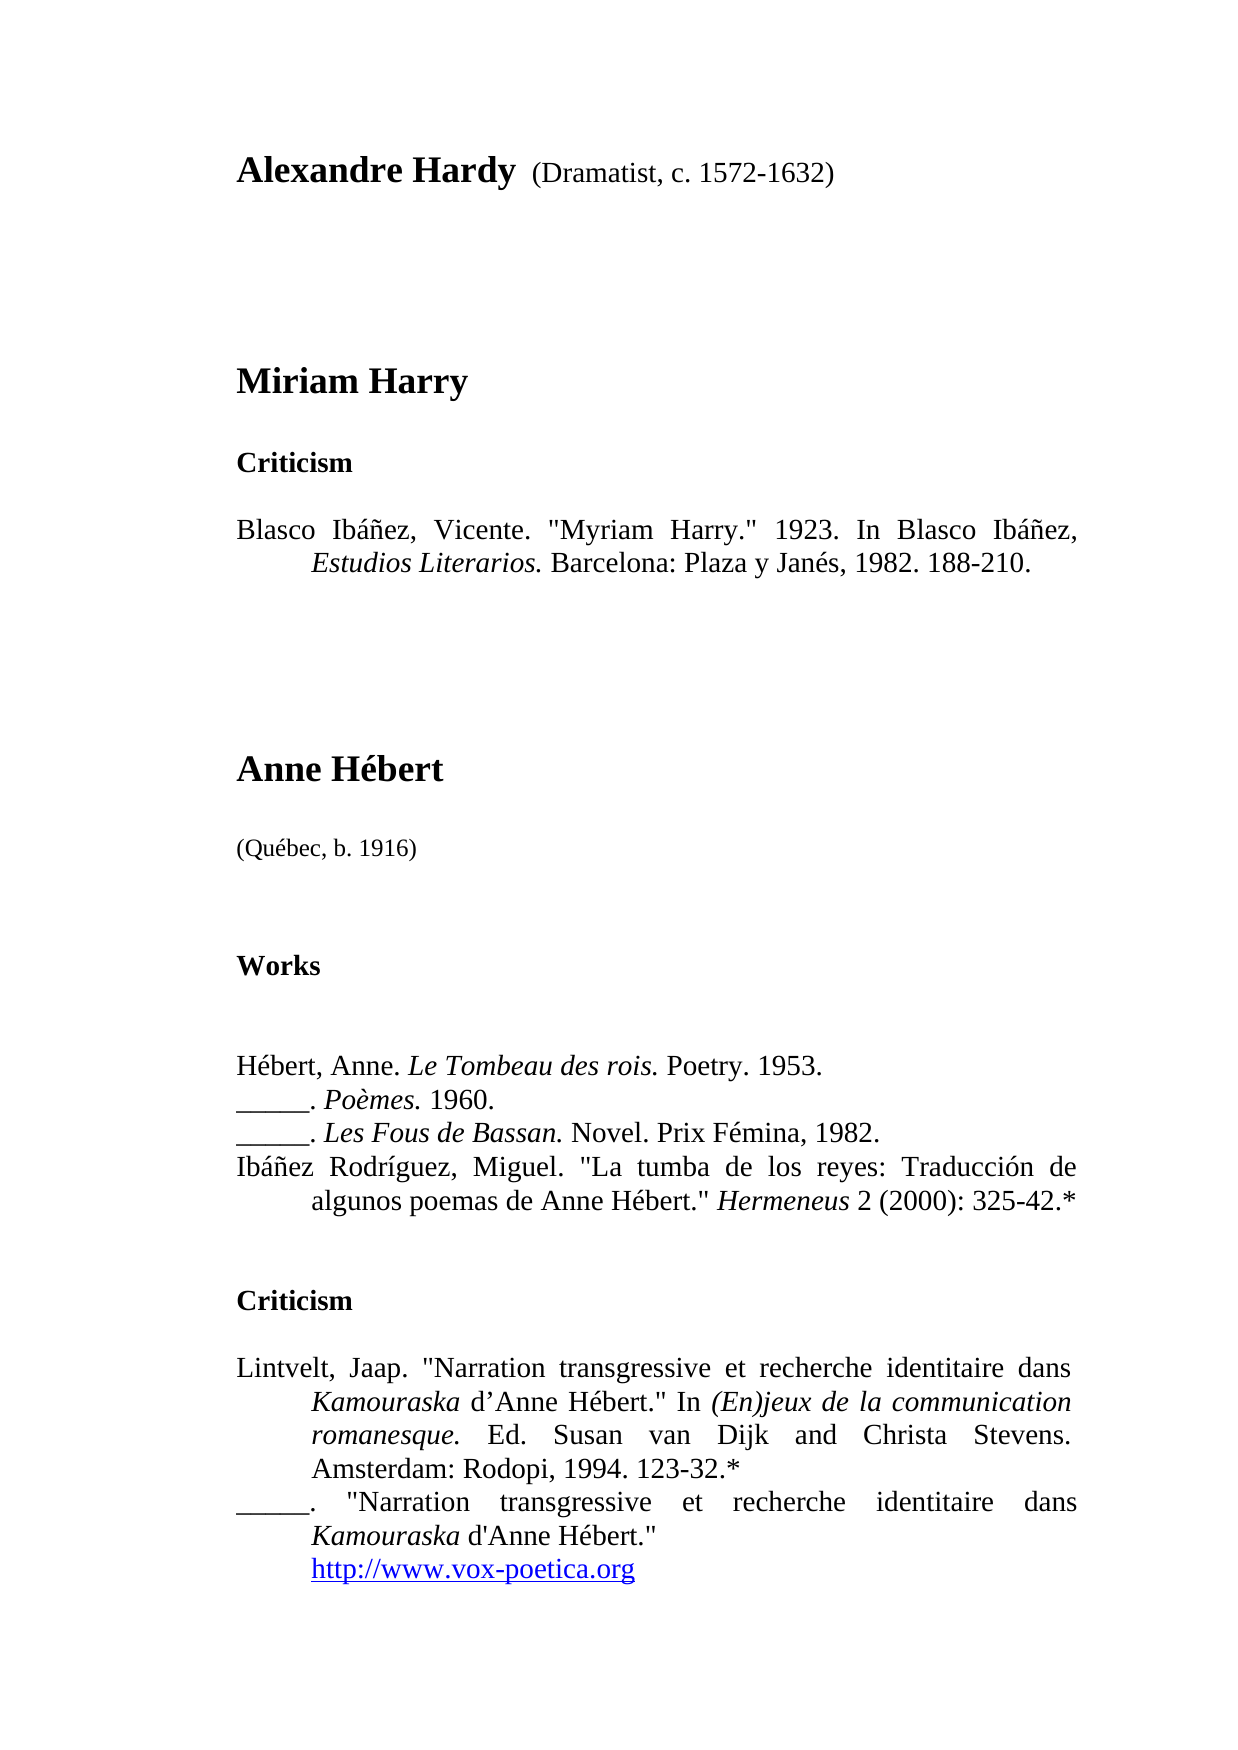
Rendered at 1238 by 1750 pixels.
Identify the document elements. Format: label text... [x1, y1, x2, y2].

text Criticism [236, 1283, 1078, 1317]
text Works [236, 948, 1078, 981]
text Alexandre Hardy (Dramatist, c. 1572-1632) [236, 148, 1078, 191]
text (Québec, b. 1916) [236, 833, 1078, 862]
text Hébert, Anne. Le Tombeau des rois. Poetry. 1953. [236, 1048, 1078, 1082]
text http://www.vox-poetica.org [236, 1552, 1078, 1585]
text Miriam Harry [236, 358, 1078, 402]
text _____. Poèmes. 1960. [236, 1082, 1078, 1116]
text Ibáñez Rodríguez, Miguel. "La tumba de los reyes: Traducción de algunos poemas de Anne Hébert." Hermeneus 2 (2000): 325-42.* [236, 1149, 1078, 1216]
text _____. "Narration transgressive et recherche identitaire dans Kamouraska d'Anne Hébert." [236, 1484, 1078, 1552]
text Criticism [236, 445, 1078, 478]
text Anne Hébert [236, 747, 1078, 790]
text _____. Les Fous de Bassan. Novel. Prix Fémina, 1982. [236, 1116, 1078, 1149]
text Lintvelt, Jaap. "Narration transgressive et recherche identitaire dans Kamouraska d’Anne Hébert." In (En)jeux de la communication romanesque. Ed. Susan van Dijk and Christa Stevens. Amsterdam: Rodopi, 1994. 123-32.* [236, 1350, 1072, 1484]
text Blasco Ibáñez, Vicente. "Myriam Harry." 1923. In Blasco Ibáñez, Estudios Literarios. Barcelona: Plaza y Janés, 1982. 188-210. [236, 512, 1078, 579]
